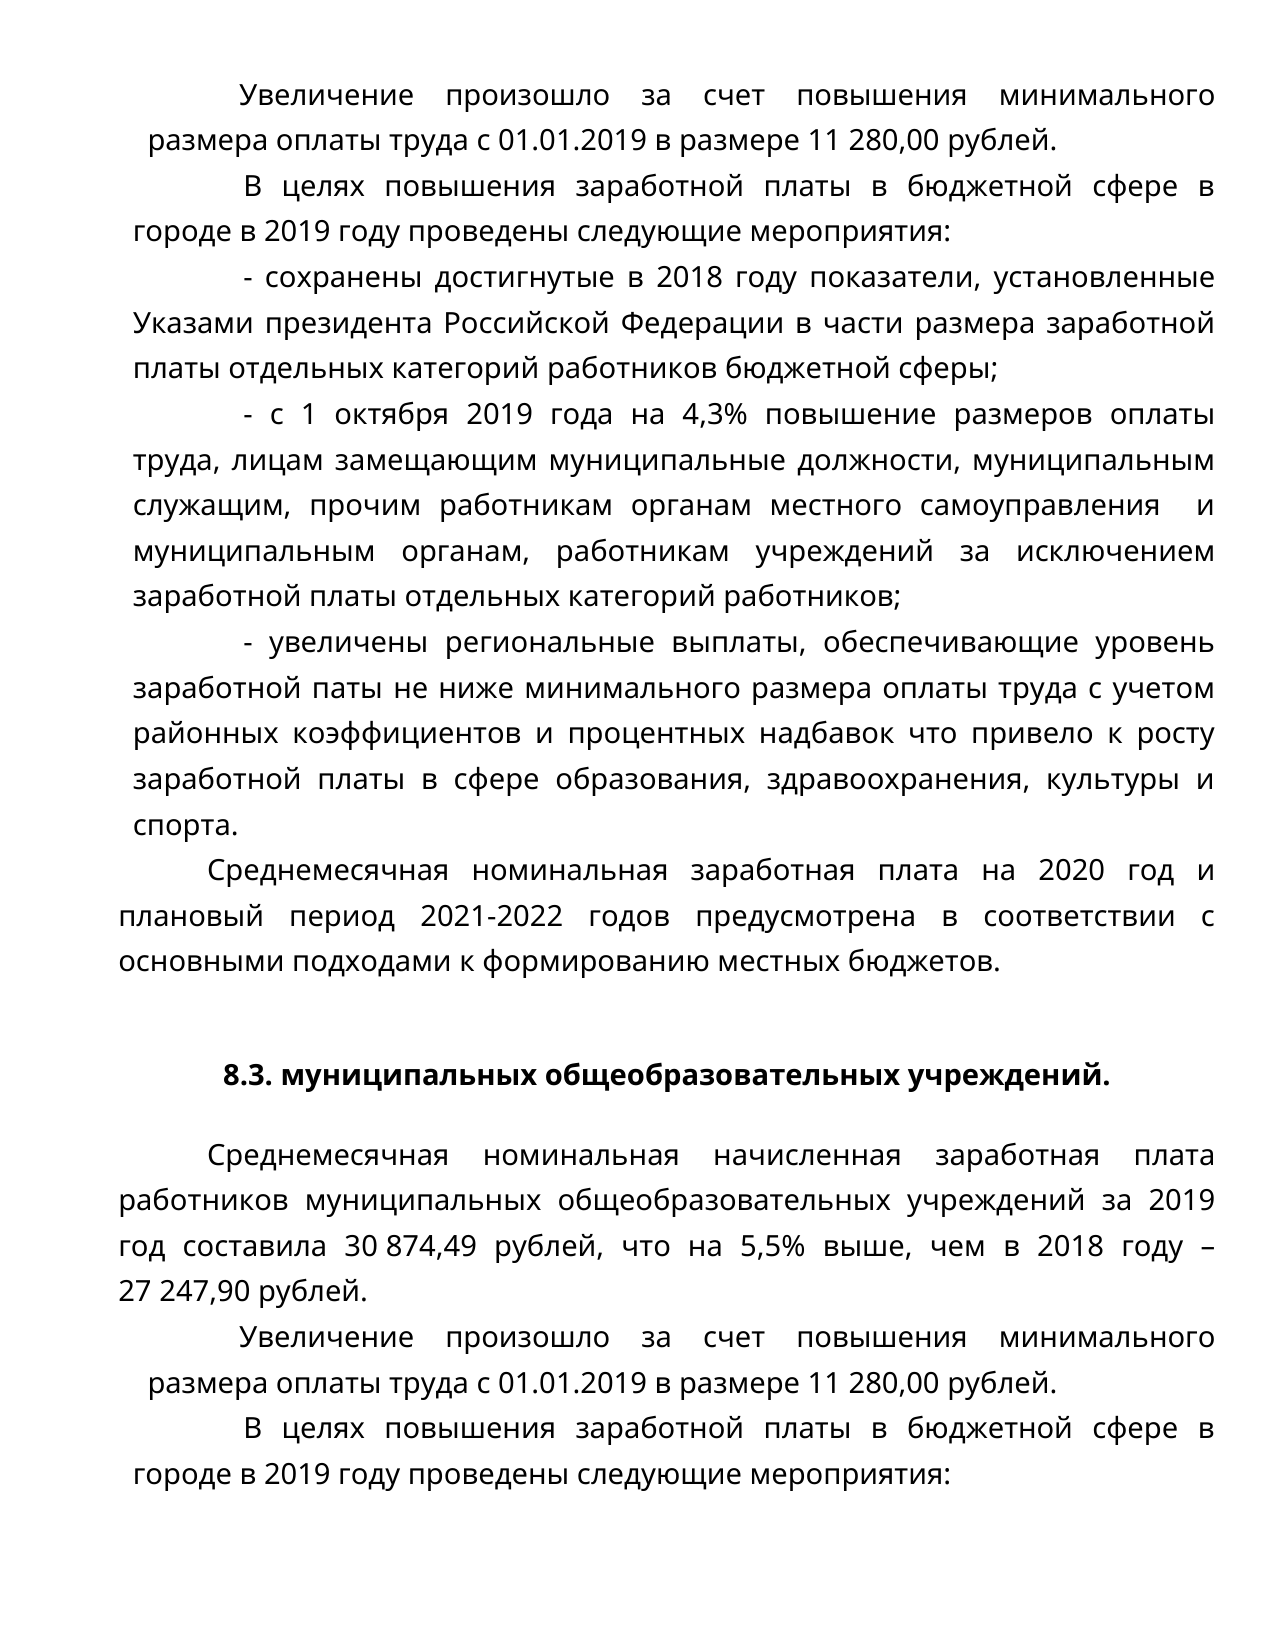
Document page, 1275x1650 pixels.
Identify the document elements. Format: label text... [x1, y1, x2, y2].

text - увеличены региональные выплаты, обеспечивающие уровень заработной паты не ниже минимального размера оплаты труда с учетом районных коэффициентов и процентных надбавок что привело к росту заработной платы в сфере образования, здравоохранения, культуры и спорта. [133, 621, 1216, 843]
text В целях повышения заработной платы в бюджетной сфере в городе в 2019 году проведены следующие мероприятия: [133, 165, 1216, 250]
text Среднемесячная номинальная заработная плата на 2020 год и плановый период 2021-2022 годов предусмотрена в соответствии с основными подходами к формированию местных бюджетов. [118, 849, 1216, 980]
text - сохранены достигнутые в 2018 году показатели, установленные Указами президента Российской Федерации в части размера заработной платы отдельных категорий работников бюджетной сферы; [133, 256, 1216, 387]
text - с 1 октября 2019 года на 4,3% повышение размеров оплаты труда, лицам замещающим муниципальные должности, муниципальным служащим, прочим работникам органам местного самоуправления и муниципальным органам, работникам учреждений за исключением заработной платы отдельных категорий работников; [133, 393, 1216, 615]
text 8.3. муниципальных общеобразовательных учреждений. [118, 1054, 1216, 1094]
text Увеличение произошло за счет повышения минимального размера оплаты труда с 01.01.2019 в размере 11 280,00 рублей. [147, 1316, 1216, 1402]
text В целях повышения заработной платы в бюджетной сфере в городе в 2019 году проведены следующие мероприятия: [133, 1407, 1216, 1493]
text Среднемесячная номинальная начисленная заработная плата работников муниципальных общеобразовательных учреждений за 2019 год составила 30 874,49 рублей, что на 5,5% выше, чем в 2018 году – 27 247,90 рублей. [118, 1134, 1216, 1310]
text Увеличение произошло за счет повышения минимального размера оплаты труда с 01.01.2019 в размере 11 280,00 рублей. [147, 74, 1216, 159]
